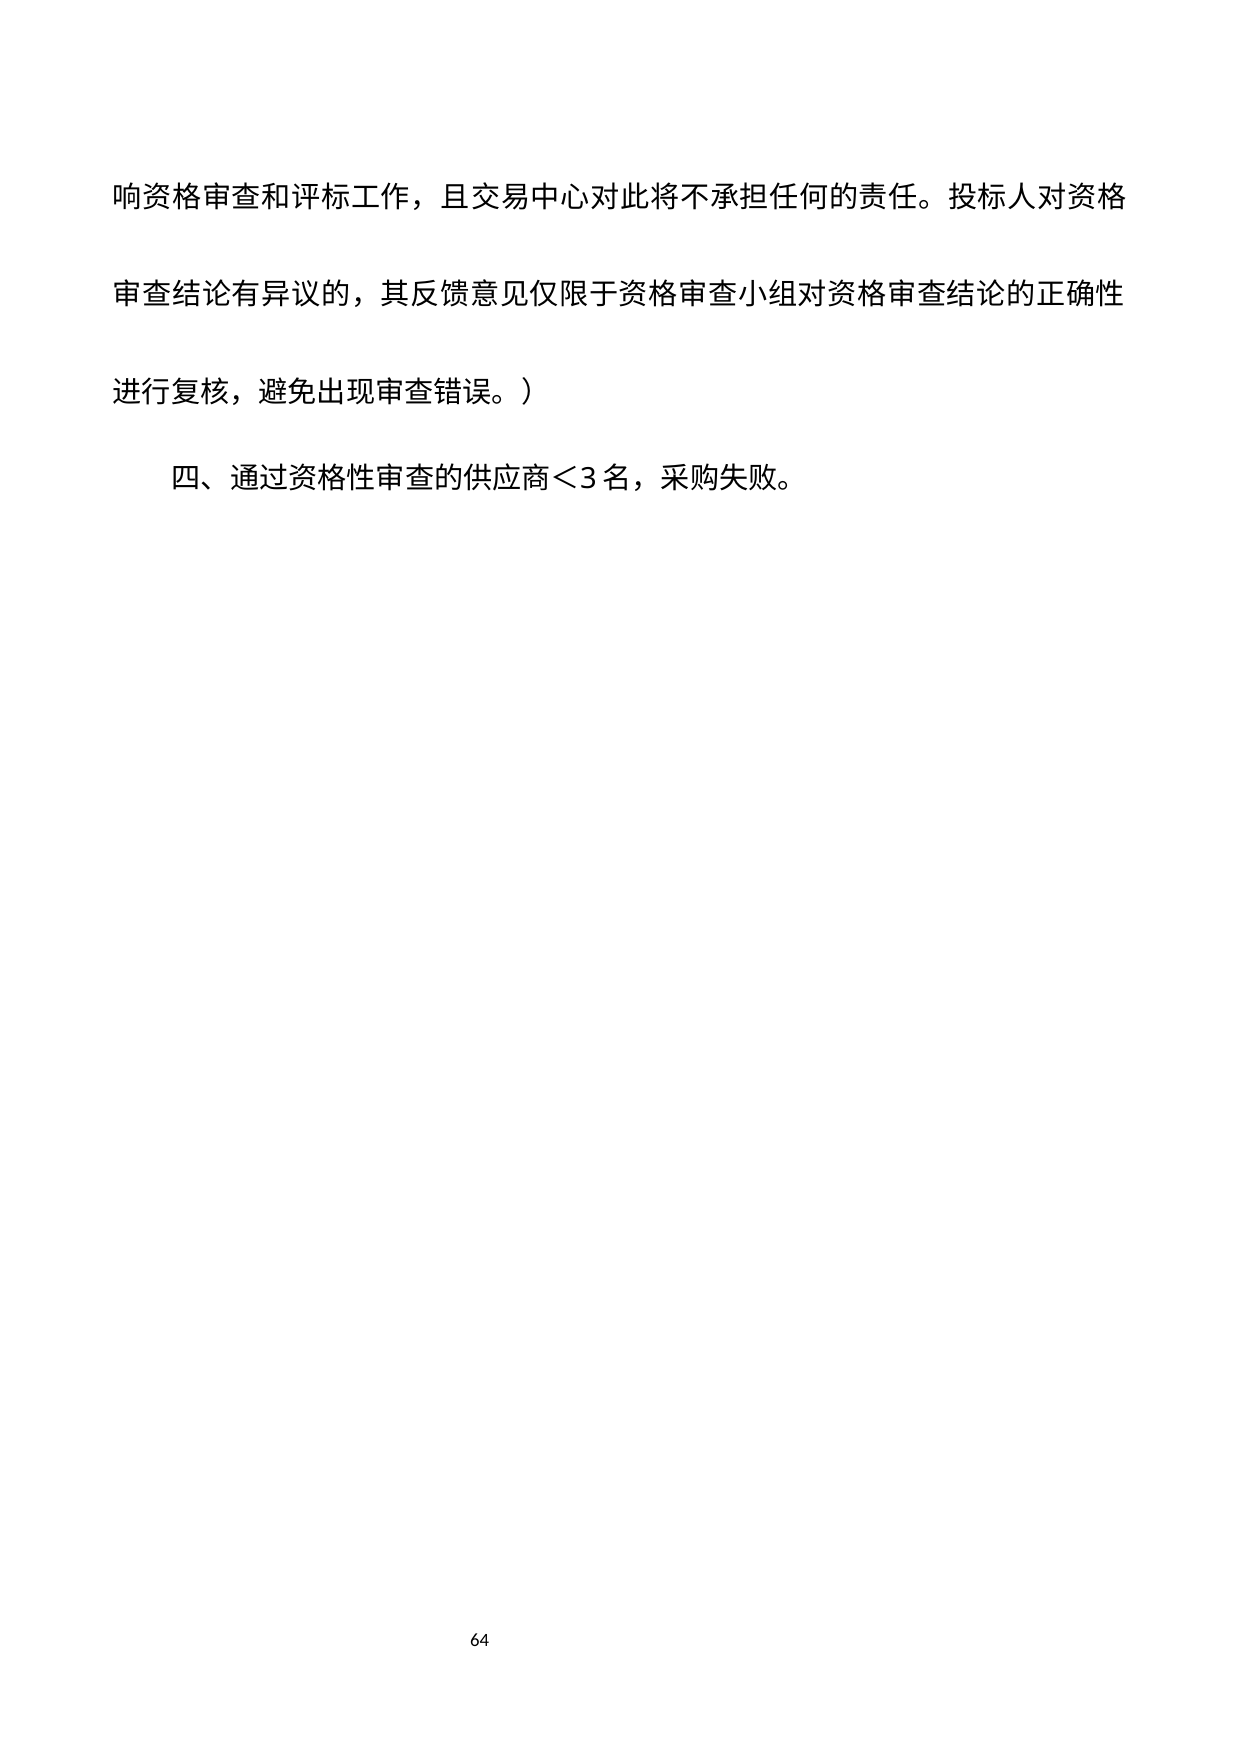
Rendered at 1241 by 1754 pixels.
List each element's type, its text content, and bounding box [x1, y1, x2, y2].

text 四、通过资格性审查的供应商＜3名，采购失败。 [112, 443, 1128, 508]
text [112, 162, 1128, 422]
